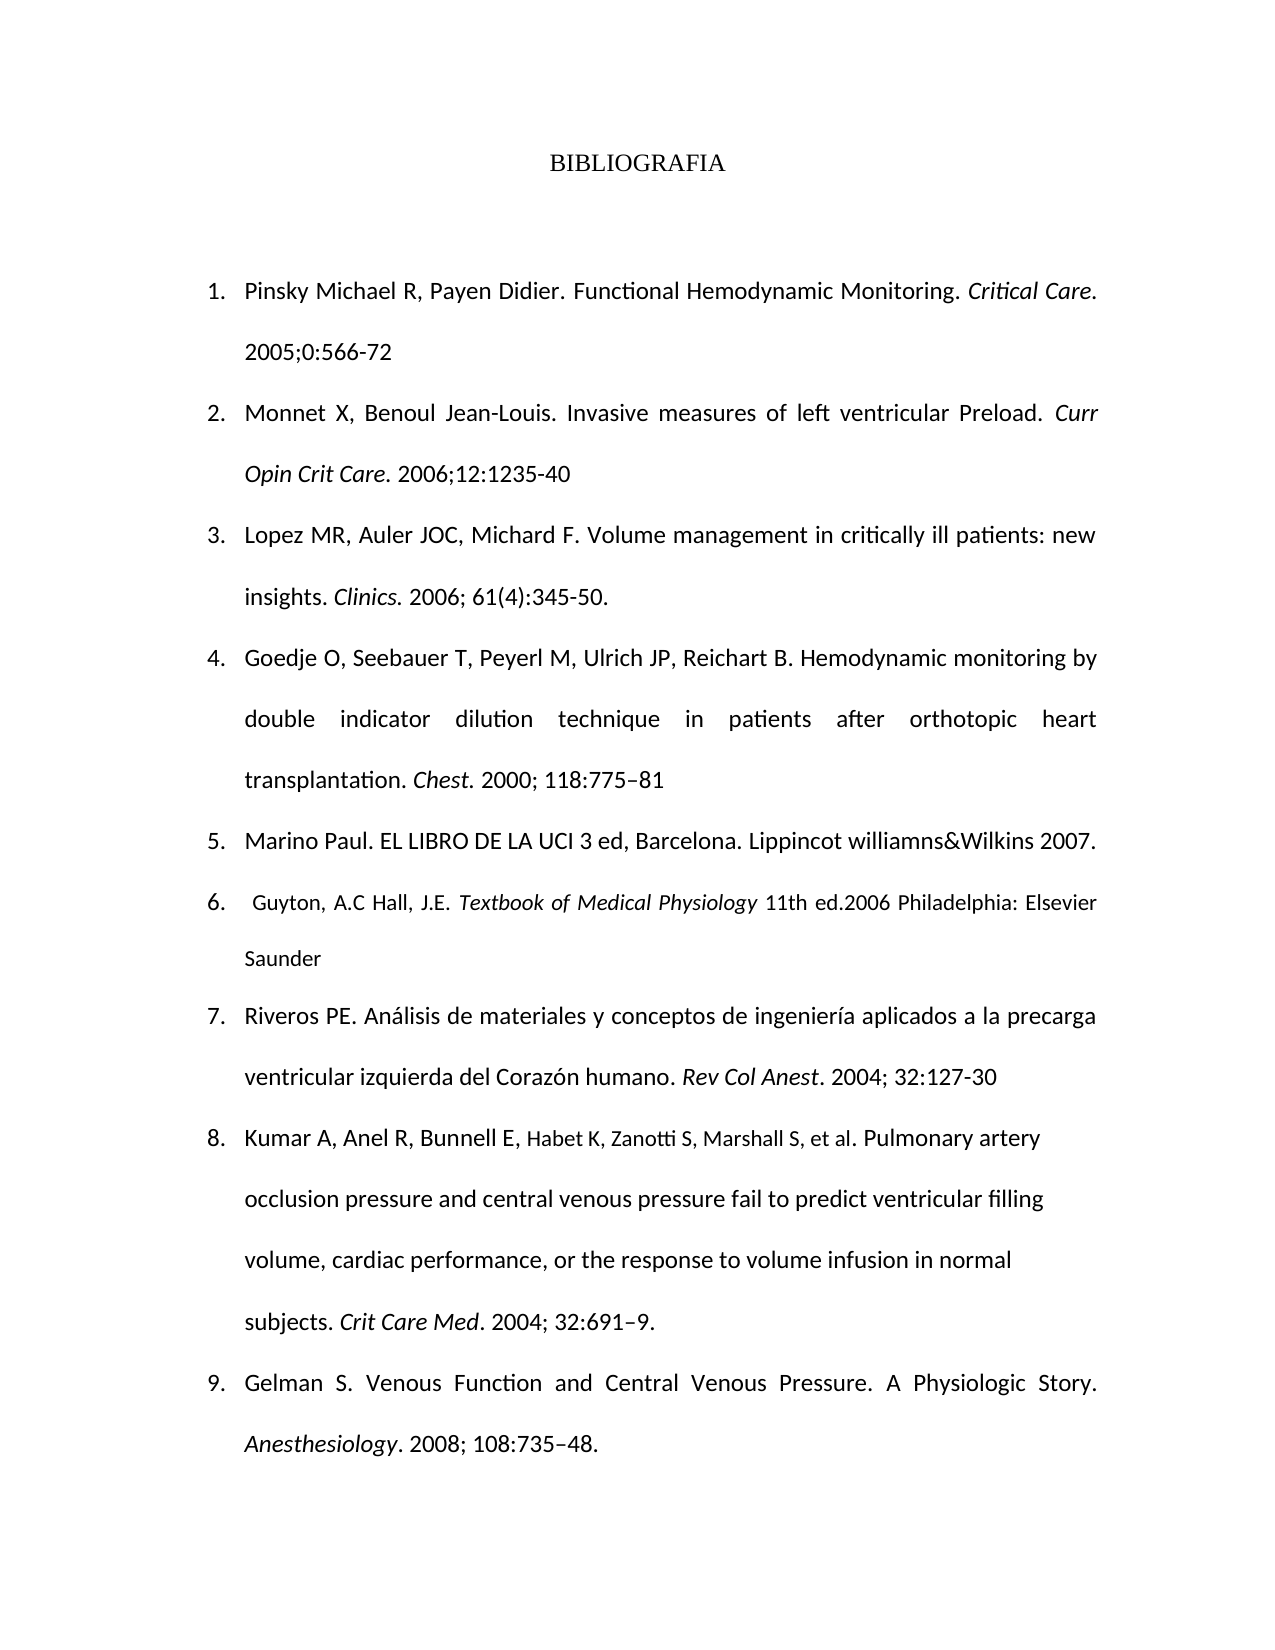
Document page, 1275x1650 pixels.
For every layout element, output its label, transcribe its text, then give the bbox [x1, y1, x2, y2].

list Riveros PE. Análisis de materiales y conceptos de ingeniería aplicados a la precarga ventricular izquierda del Corazón humano. Rev Col Anest. 2004; 32:127-30 [207, 1001, 1098, 1092]
list Lopez MR, Auler JOC, Michard F. Volume management in critically ill patients: new insights. Clinics. 2006; 61(4):345-50. [207, 520, 1098, 611]
text BIBLIOGRAFIA [177, 148, 1098, 176]
list Goedje O, Seebauer T, Peyerl M, Ulrich JP, Reichart B. Hemodynamic monitoring by double indicator dilution technique in patients after orthotopic heart transplantation. Chest. 2000; 118:775–81 [207, 642, 1098, 794]
list Monnet X, Benoul Jean-Louis. Invasive measures of left ventricular Preload. Curr Opin Crit Care. 2006;12:1235-40 [207, 398, 1098, 489]
list Guyton, A.C Hall, J.E. Textbook of Medical Physiology 11th ed.2006 Philadelphia: Elsevier Saunder [207, 886, 1098, 972]
list Kumar A, Anel R, Bunnell E, Habet K, Zanotti S, Marshall S, et al. Pulmonary artery occlusion pressure and central venous pressure fail to predict ventricular filling volume, cardiac performance, or the response to volume infusion in normal subjects. Crit Care Med. 2004; 32:691–9. [207, 1123, 1098, 1336]
list Pinsky Michael R, Payen Didier. Functional Hemodynamic Monitoring. Critical Care. 2005;0:566-72 [207, 276, 1098, 367]
list Marino Paul. EL LIBRO DE LA UCI 3 ed, Barcelona. Lippincot williamns&Wilkins 2007. [207, 825, 1098, 855]
list Gelman S. Venous Function and Central Venous Pressure. A Physiologic Story. Anesthesiology. 2008; 108:735–48. [207, 1367, 1098, 1458]
